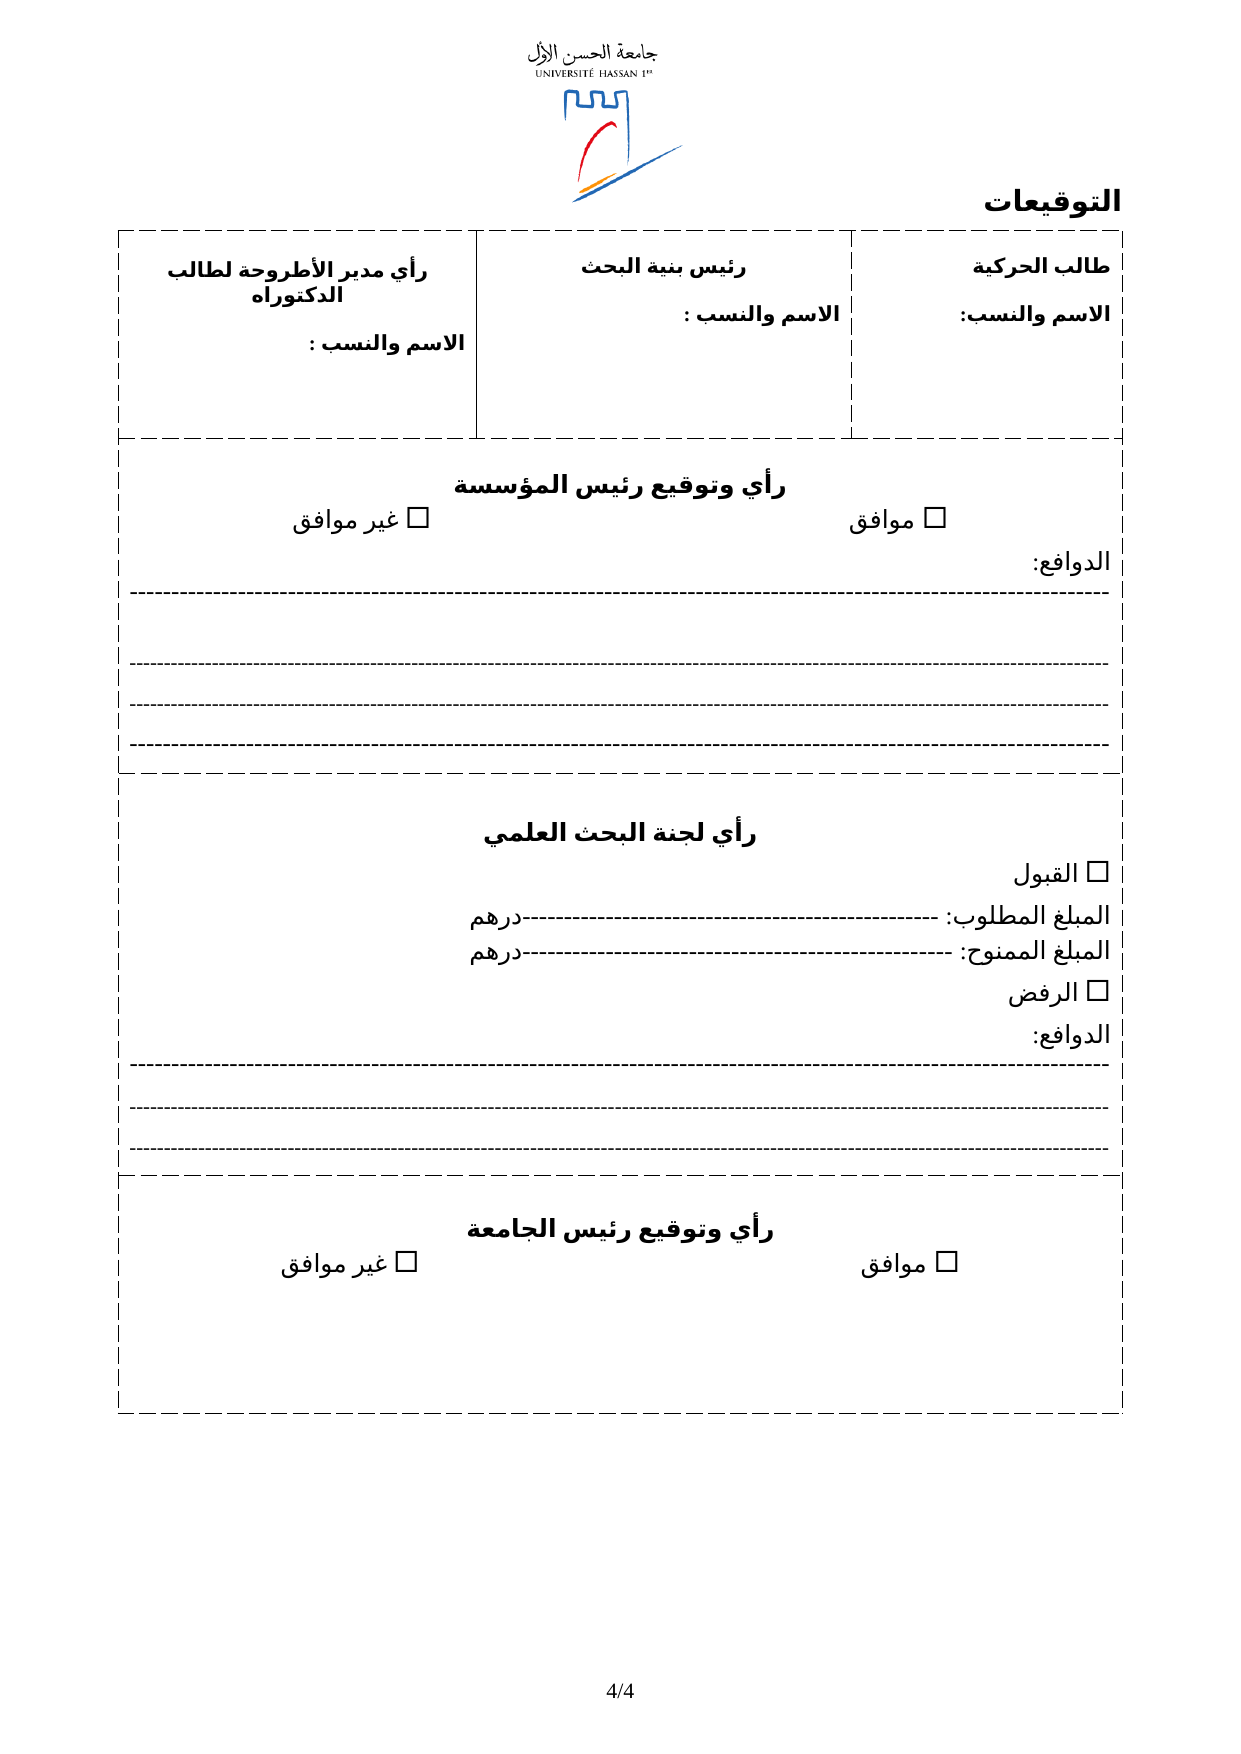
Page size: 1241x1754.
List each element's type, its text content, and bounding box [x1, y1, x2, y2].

picture [515, 14, 704, 184]
text التوقيعات [118, 184, 1122, 218]
table_cell رأي لجنة البحث العلمي القبول المبلغ المطلوب: درهم المبلغ الممنوح: درهم الرفض الدوافع: [118, 773, 1122, 1175]
table_cell رأي وتوقيع رئيس الجامعة موافق غير موافق [118, 1175, 1122, 1413]
table_header رئيس بنية البحث : الاسم والنسب [477, 230, 851, 437]
table_header طالب الحركية الاسم والنسب: [851, 230, 1122, 437]
table_header رأي مدير الأطروحة لطالب الدكتوراه : الاسم والنسب [118, 230, 476, 437]
table_cell رأي وتوقيع رئيس المؤسسة موافق غير موافق الدوافع: [118, 438, 1122, 773]
